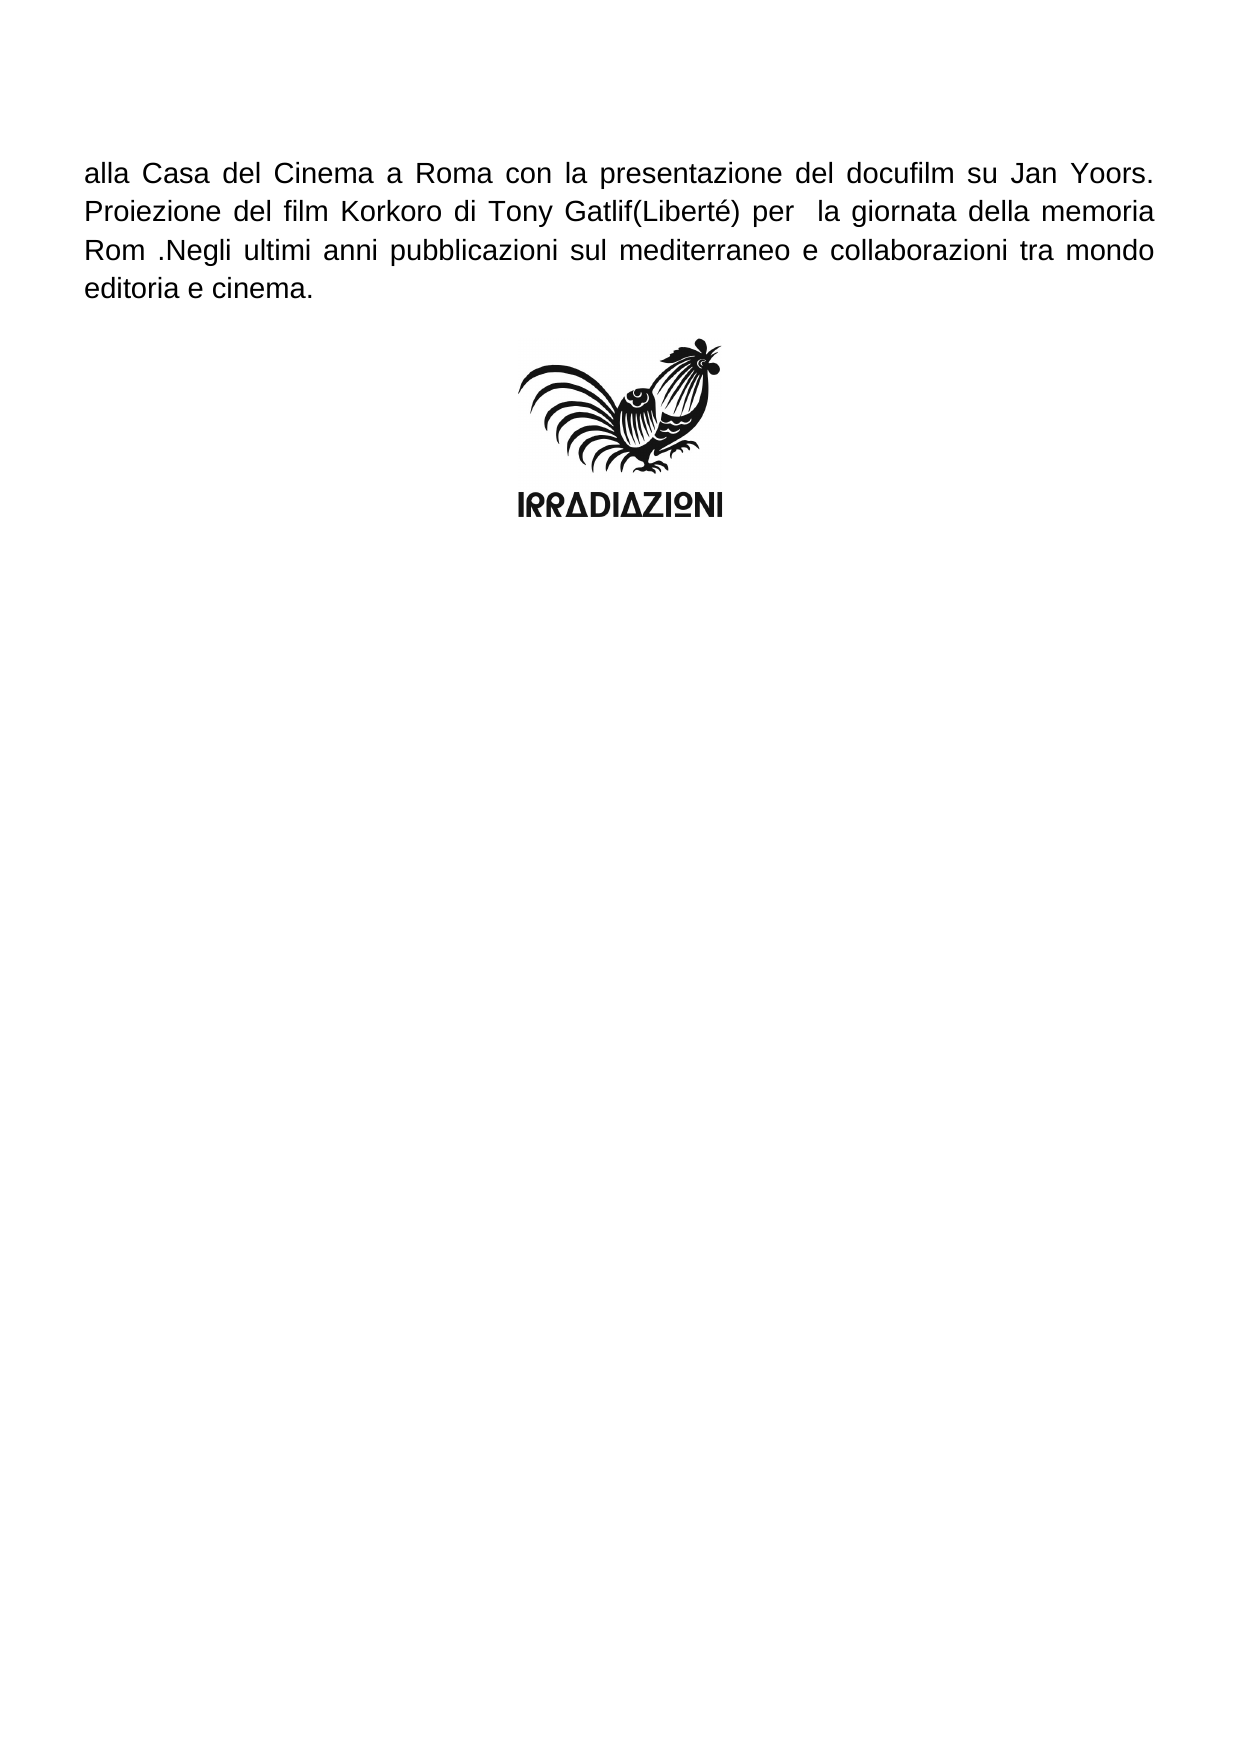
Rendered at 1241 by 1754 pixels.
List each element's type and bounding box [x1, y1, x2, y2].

picture [518, 338, 723, 517]
table_cell [76, 148, 1165, 338]
